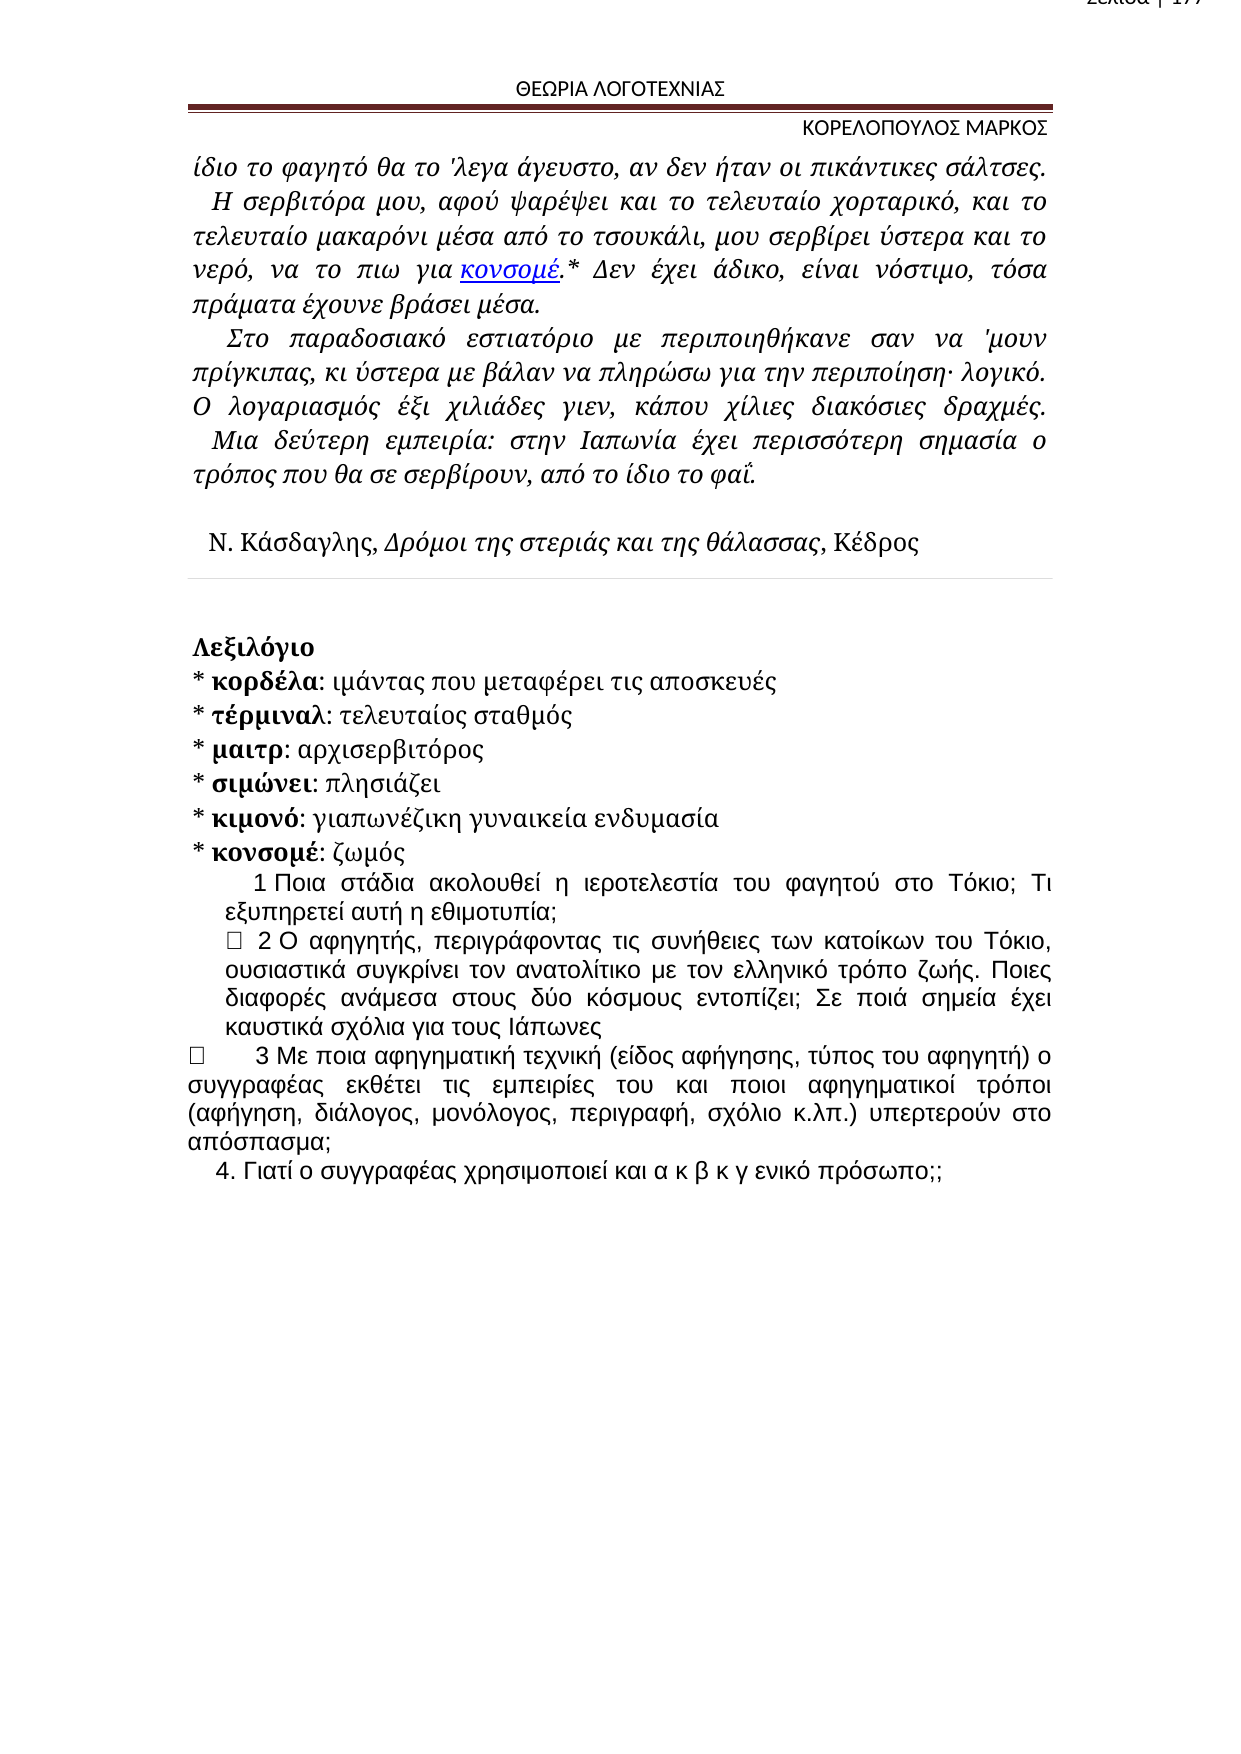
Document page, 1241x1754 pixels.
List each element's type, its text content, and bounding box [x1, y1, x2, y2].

text * σιμώνει: πλησιάζει [192, 766, 1048, 800]
text * κονσομέ: ζωμός [192, 834, 1048, 868]
text Λεξιλόγιο * κορδέλα: ιμάντας που μεταφέρει τις αποσκευές [192, 630, 1048, 698]
text 1 Ποια στάδια ακολουθεί η ιεροτελεστία του φαγητού στο Τόκιο; Τι εξυπηρετεί αυτή η εθιμοτυπία; [225, 868, 1053, 926]
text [192, 150, 1048, 320]
text * τέρμιναλ: τελευταίος σταθμός [192, 698, 1048, 732]
text * μαιτρ: αρχισερβιτόρος [192, 732, 1048, 766]
text * κιμονό: γιαπωνέζικη γυναικεία ενδυμασία [192, 800, 1048, 834]
text 4. Γιατί ο συγγραφέας χρησιμοποιεί και α κ β κ γ ενικό πρόσωπο;; [187, 1156, 1053, 1184]
text Στο παραδοσιακό εστιατόριο με περιποιηθήκανε σαν να 'μουν πρίγκιπας, κι ύστερα με βάλαν να πληρώσω για την περιποίηση· λογικό. Ο λογαριασμός έξι χιλιάδες γιεν, κάπου χίλιες διακόσιες δραχμές. Μια δεύτερη εμπειρία: στην Ιαπωνία έχει περισσότερη σημασία ο τρόπος που θα σε σερβίρουν, από το ίδιο το φαΐ. [192, 320, 1048, 491]
text  3 Με ποια αφηγηματική τεχνική (είδος αφήγησης, τύπος του αφηγητή) ο συγγραφέας εκθέτει τις εμπειρίες του και ποιοι αφηγηματικοί τρόποι (αφήγηση, διάλογος, μονόλογος, περιγραφή, σχόλιο κ.λπ.) υπερτερούν στο απόσπασμα; [187, 1041, 1053, 1156]
text Ν. Κάσδαγλης, Δρόμοι της στεριάς και της θάλασσας, Κέδρος [192, 525, 1048, 559]
text  2 O αφηγητής, περιγράφοντας τις συνήθειες των κατοίκων του Τόκιο, ουσιαστικά συγκρίνει τον ανατολίτικο με τον ελληνικό τρόπο ζωής. Ποιες διαφορές ανάμεσα στους δύο κόσμους εντοπίζει; Σε ποιά σημεία έχει καυστικά σχόλια για τους Ιάπωνες [225, 926, 1053, 1041]
